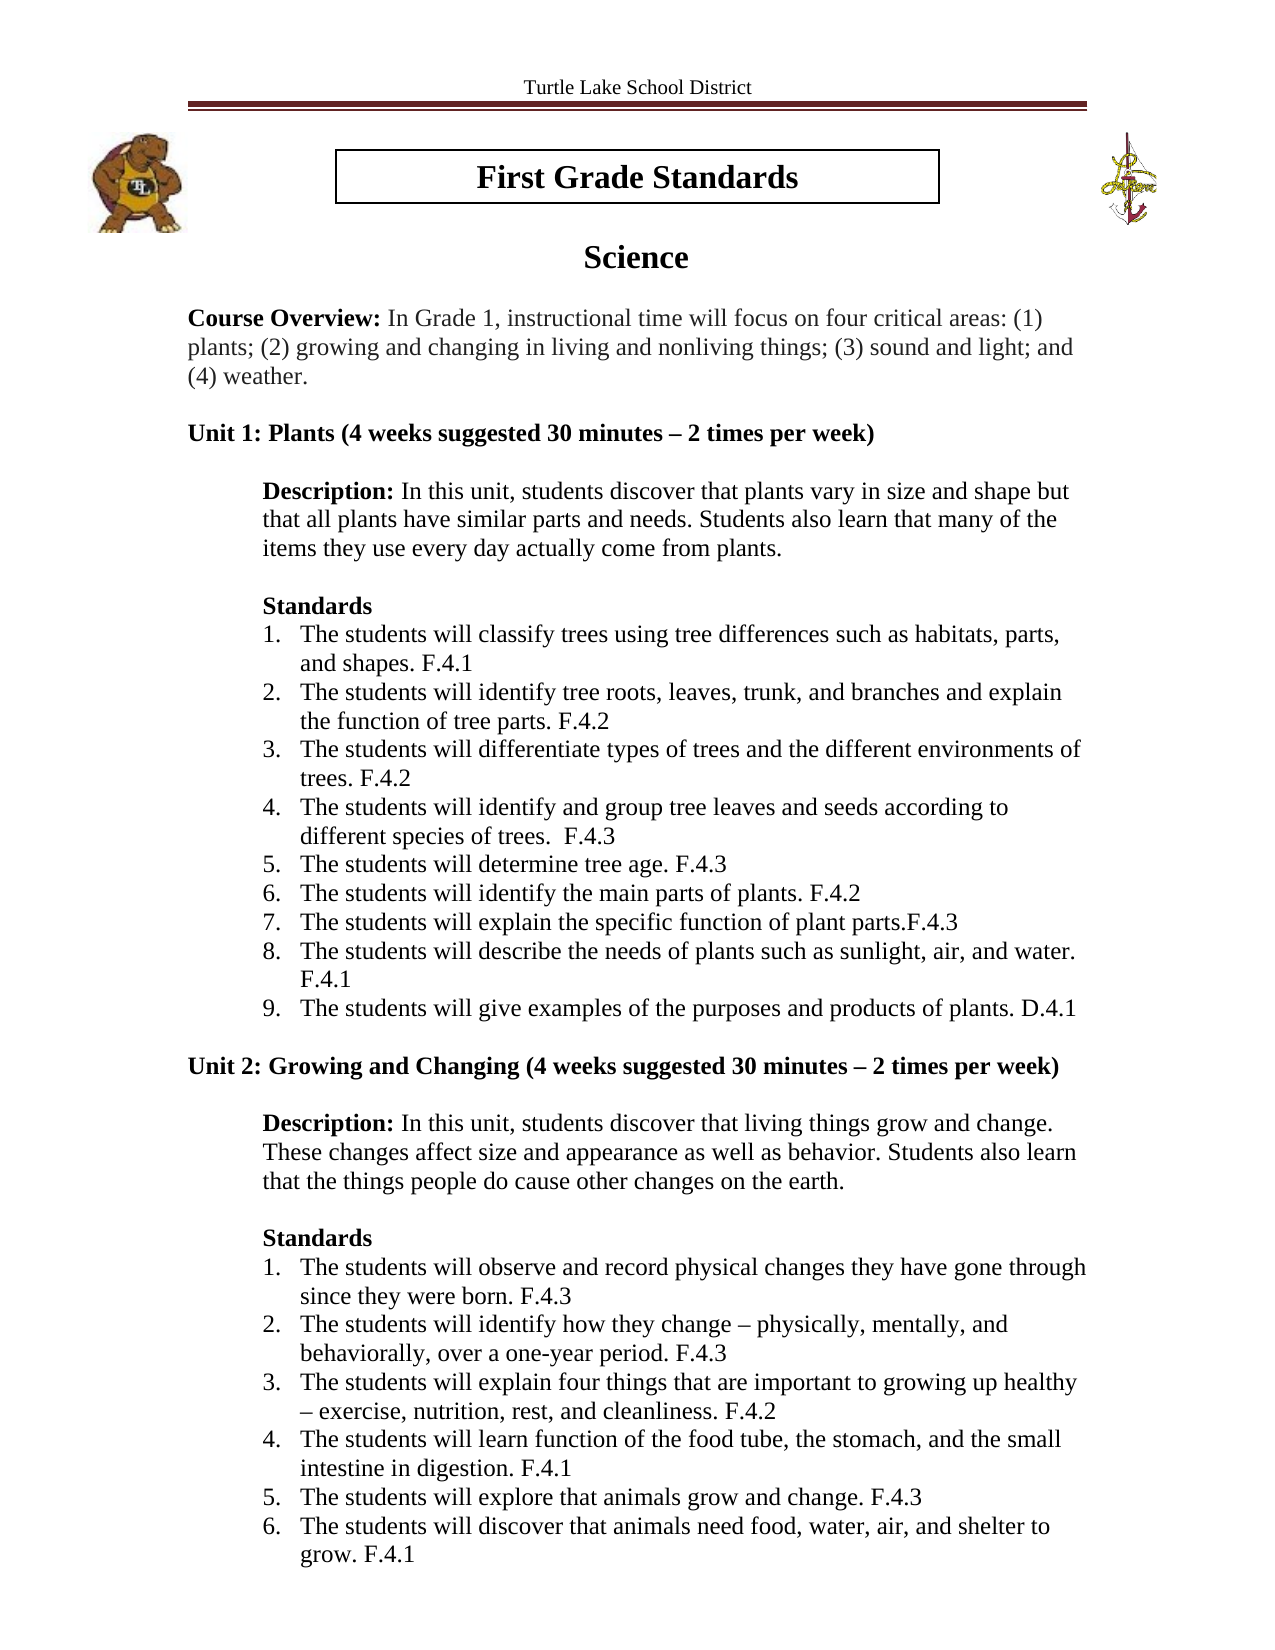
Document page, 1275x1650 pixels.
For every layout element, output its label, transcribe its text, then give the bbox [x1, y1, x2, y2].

subtitle Standards [187, 591, 1087, 619]
picture [87, 132, 188, 233]
subtitle The students will identify and group tree leaves and seeds according to different species of trees. F.4.3 [262, 792, 1087, 849]
subtitle The students will give examples of the purposes and products of plants. D.4.1 [262, 993, 1087, 1022]
subtitle The students will identify the main parts of plants. F.4.2 [262, 878, 1087, 907]
subtitle The students will observe and record physical changes they have gone through since they were born. F.4.3 [262, 1252, 1087, 1309]
subtitle Standards [187, 1223, 1087, 1252]
subtitle The students will explain four things that are important to growing up healthy – exercise, nutrition, rest, and cleanliness. F.4.2 [262, 1367, 1087, 1424]
subtitle The students will discover that animals need food, water, air, and shelter to grow. F.4.1 [262, 1511, 1087, 1568]
subtitle The students will identify how they change – physically, mentally, and behaviorally, over a one-year period. F.4.3 [262, 1309, 1087, 1367]
picture [1100, 132, 1157, 223]
subtitle The students will explore that animals grow and change. F.4.3 [262, 1482, 1087, 1511]
subtitle Unit 1: Plants (4 weeks suggested 30 minutes – 2 times per week) [187, 418, 1087, 447]
subtitle The students will learn function of the food tube, the stomach, and the small intestine in digestion. F.4.1 [262, 1424, 1087, 1482]
subtitle The students will determine tree age. F.4.3 [262, 849, 1087, 878]
subtitle Course Overview: In Grade 1, instructional time will focus on four critical areas: (1) plants; (2) growing and changing in living and nonliving things; (3) sound and light; and (4) weather. [187, 303, 1087, 389]
subtitle The students will explain the specific function of plant parts.F.4.3 [262, 907, 1087, 936]
subtitle The students will classify trees using tree differences such as habitats, parts, and shapes. F.4.1 [262, 619, 1087, 677]
subtitle Unit 2: Growing and Changing (4 weeks suggested 30 minutes – 2 times per week) [187, 1051, 1087, 1079]
subtitle Description: In this unit, students discover that living things grow and change. These changes affect size and appearance as well as behavior. Students also learn that the things people do cause other changes on the earth. [262, 1108, 1087, 1194]
subtitle The students will differentiate types of trees and the different environments of trees. F.4.2 [262, 734, 1087, 792]
subtitle The students will describe the needs of plants such as sunlight, air, and water. F.4.1 [262, 936, 1087, 993]
subtitle Description: In this unit, students discover that plants vary in size and shape but that all plants have similar parts and needs. Students also learn that many of the items they use every day actually come from plants. [262, 476, 1087, 562]
subtitle The students will identify tree roots, leaves, trunk, and branches and explain the function of tree parts. F.4.2 [262, 677, 1087, 734]
